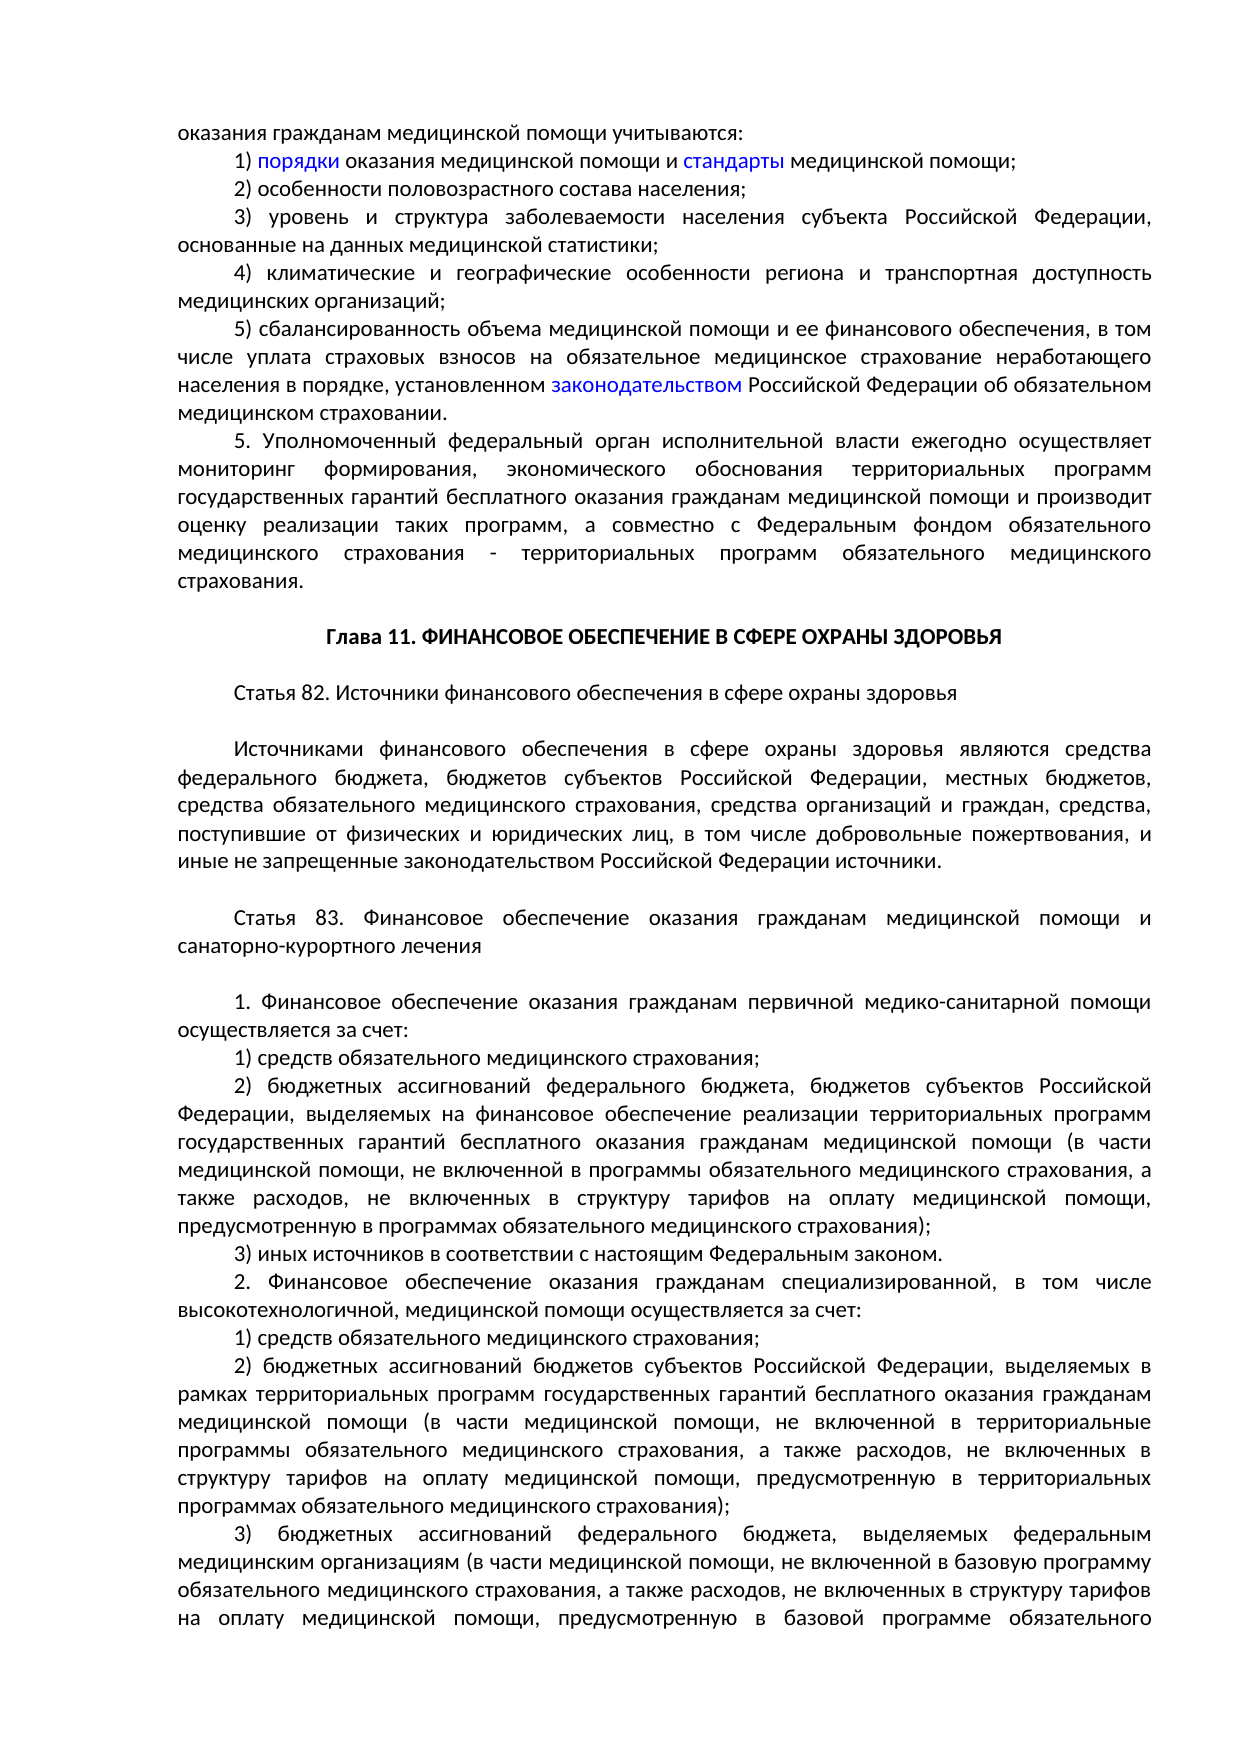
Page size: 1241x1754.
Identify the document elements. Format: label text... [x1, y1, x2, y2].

text 3) уровень и структура заболеваемости населения субъекта Российской Федерации, основанные на данных медицинской статистики; [177, 202, 1152, 258]
text 4) климатические и географические особенности региона и транспортная доступность медицинских организаций; [177, 258, 1152, 314]
text 2) особенности половозрастного состава населения; [177, 174, 1152, 202]
text 1) средств обязательного медицинского страхования; [177, 1043, 1152, 1071]
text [177, 1519, 1152, 1631]
text 2) бюджетных ассигнований бюджетов субъектов Российской Федерации, выделяемых в рамках территориальных программ государственных гарантий бесплатного оказания гражданам медицинской помощи (в части медицинской помощи, не включенной в территориальные программы обязательного медицинского страхования, а также расходов, не включенных в структуру тарифов на оплату медицинской помощи, предусмотренную в территориальных программах обязательного медицинского страхования); [177, 1351, 1152, 1519]
text 5) сбалансированность объема медицинской помощи и ее финансового обеспечения, в том числе уплата страховых взносов на обязательное медицинское страхование неработающего населения в порядке, установленном законодательством Российской Федерации об обязательном медицинском страховании. [177, 314, 1152, 426]
text 5. Уполномоченный федеральный орган исполнительной власти ежегодно осуществляет мониторинг формирования, экономического обоснования территориальных программ государственных гарантий бесплатного оказания гражданам медицинской помощи и производит оценку реализации таких программ, а совместно с Федеральным фондом обязательного медицинского страхования - территориальных программ обязательного медицинского страхования. [177, 426, 1152, 594]
text Статья 83. Финансовое обеспечение оказания гражданам медицинской помощи и санаторно-курортного лечения [177, 903, 1152, 959]
text Статья 82. Источники финансового обеспечения в сфере охраны здоровья [177, 678, 1152, 707]
text 1) порядки оказания медицинской помощи и стандарты медицинской помощи; [177, 146, 1152, 174]
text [177, 118, 1152, 146]
text 3) иных источников в соответствии с настоящим Федеральным законом. [177, 1239, 1152, 1267]
text 1) средств обязательного медицинского страхования; [177, 1323, 1152, 1351]
text Глава 11. ФИНАНСОВОЕ ОБЕСПЕЧЕНИЕ В СФЕРЕ ОХРАНЫ ЗДОРОВЬЯ [177, 622, 1152, 651]
text 2. Финансовое обеспечение оказания гражданам специализированной, в том числе высокотехнологичной, медицинской помощи осуществляется за счет: [177, 1267, 1152, 1323]
text Источниками финансового обеспечения в сфере охраны здоровья являются средства федерального бюджета, бюджетов субъектов Российской Федерации, местных бюджетов, средства обязательного медицинского страхования, средства организаций и граждан, средства, поступившие от физических и юридических лиц, в том числе добровольные пожертвования, и иные не запрещенные законодательством Российской Федерации источники. [177, 734, 1152, 875]
text 2) бюджетных ассигнований федерального бюджета, бюджетов субъектов Российской Федерации, выделяемых на финансовое обеспечение реализации территориальных программ государственных гарантий бесплатного оказания гражданам медицинской помощи (в части медицинской помощи, не включенной в программы обязательного медицинского страхования, а также расходов, не включенных в структуру тарифов на оплату медицинской помощи, предусмотренную в программах обязательного медицинского страхования); [177, 1071, 1152, 1239]
text 1. Финансовое обеспечение оказания гражданам первичной медико-санитарной помощи осуществляется за счет: [177, 987, 1152, 1043]
